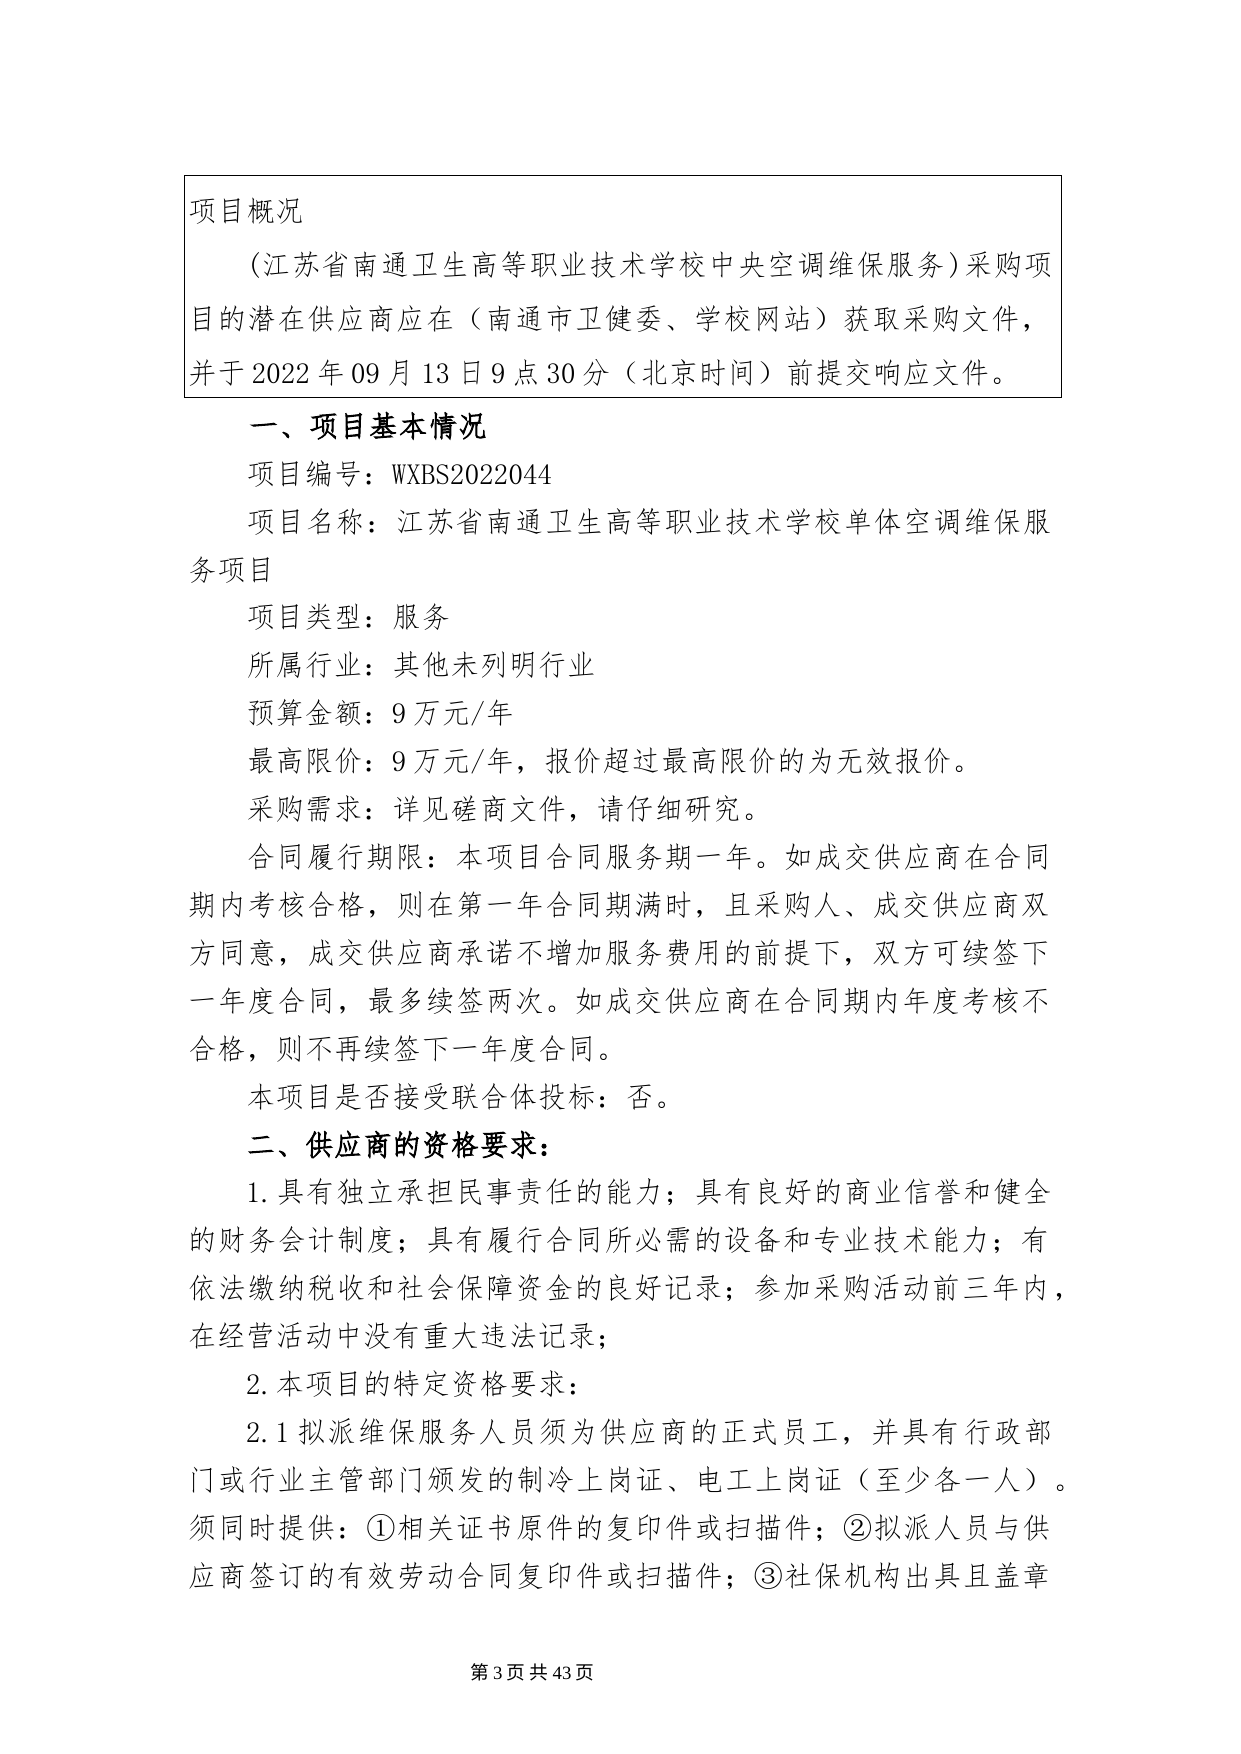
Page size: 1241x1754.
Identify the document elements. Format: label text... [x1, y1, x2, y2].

text 2.本项目的特定资格要求： [187, 1356, 1053, 1404]
text 采购需求：详见磋商文件，请仔细研究。 [187, 781, 1053, 829]
text 所属行业：其他未列明行业 [187, 637, 1053, 685]
text 合同履行期限：本项目合同服务期一年。如成交供应商在合同期内考核合格，则在第一年合同期满时，且采购人、成交供应商双方同意，成交供应商承诺不增加服务费用的前提下，双方可续签下一年度合同，最多续签两次。如成交供应商在合同期内年度考核不合格，则不再续签下一年度合同。 [187, 829, 1053, 1069]
text 项目名称：江苏省南通卫生高等职业技术学校单体空调维保服务项目 [187, 494, 1053, 589]
text 二、供应商的资格要求： [187, 1117, 1053, 1164]
text 最高限价：9万元/年，报价超过最高限价的为无效报价。 [187, 733, 1053, 781]
text 预算金额：9万元/年 [187, 685, 1053, 733]
text 一、项目基本情况 [187, 398, 1053, 446]
text 1.具有独立承担民事责任的能力；具有良好的商业信誉和健全的财务会计制度；具有履行合同所必需的设备和专业技术能力；有依法缴纳税收和社会保障资金的良好记录；参加采购活动前三年内，在经营活动中没有重大违法记录； [187, 1164, 1053, 1356]
text (江苏省南通卫生高等职业技术学校中央空调维保服务)采购项目的潜在供应商应在（南通市卫健委、学校网站）获取采购文件，并于2022年09月13日9点30分（北京时间）前提交响应文件。 [185, 229, 1061, 397]
text 项目编号：WXBS2022044 [187, 446, 1053, 494]
text 项目类型：服务 [187, 589, 1053, 637]
text 项目概况 [185, 176, 1061, 229]
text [187, 1404, 1053, 1596]
text 本项目是否接受联合体投标：否。 [187, 1069, 1053, 1117]
